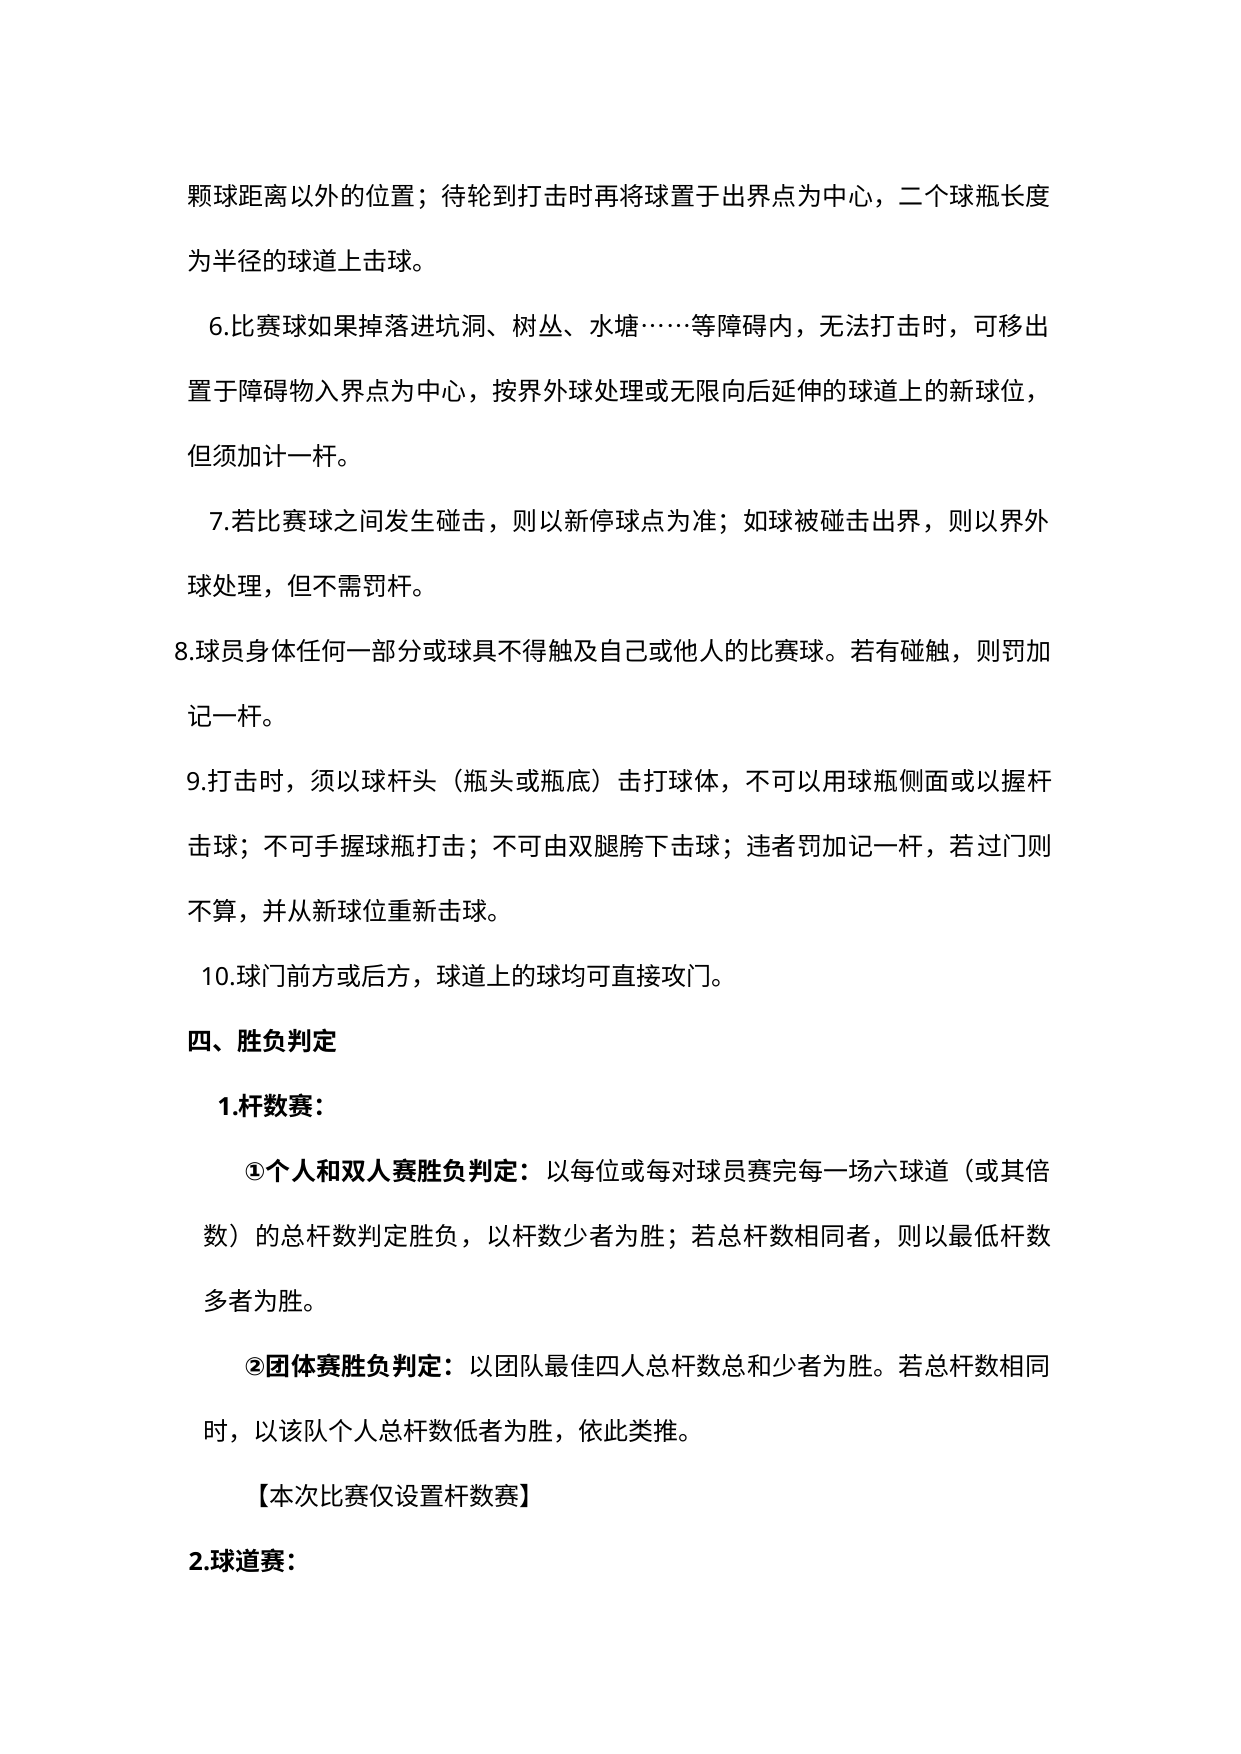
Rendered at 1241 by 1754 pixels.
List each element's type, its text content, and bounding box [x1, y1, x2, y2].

text 10.球门前方或后方，球道上的球均可直接攻门。 [187, 942, 1053, 1007]
text 【本次比赛仅设置杆数赛】 [203, 1462, 1053, 1527]
text 6.比赛球如果掉落进坑洞、树丛、水塘……等障碍内，无法打击时，可移出置于障碍物入界点为中心，按界外球处理或无限向后延伸的球道上的新球位，但须加计一杆。 [187, 292, 1053, 487]
text 9.打击时，须以球杆头（瓶头或瓶底）击打球体，不可以用球瓶侧面或以握杆击球；不可手握球瓶打击；不可由双腿胯下击球；违者罚加记一杆，若过门则不算，并从新球位重新击球。 [143, 747, 1053, 942]
text ②团体赛胜负判定：以团队最佳四人总杆数总和少者为胜。若总杆数相同时，以该队个人总杆数低者为胜，依此类推。 [203, 1332, 1053, 1462]
text 2.球道赛： [137, 1527, 1053, 1592]
text 四、胜负判定 [187, 1007, 1053, 1072]
text 7.若比赛球之间发生碰击，则以新停球点为准；如球被碰击出界，则以界外球处理，但不需罚杆。 [188, 487, 1053, 617]
text 8.球员身体任何一部分或球具不得触及自己或他人的比赛球。若有碰触，则罚加记一杆。 [114, 617, 1053, 747]
text 1.杆数赛： [187, 1072, 1053, 1137]
text ①个人和双人赛胜负判定：以每位或每对球员赛完每一场六球道（或其倍数）的总杆数判定胜负，以杆数少者为胜；若总杆数相同者，则以最低杆数多者为胜。 [203, 1137, 1053, 1332]
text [187, 162, 1053, 292]
